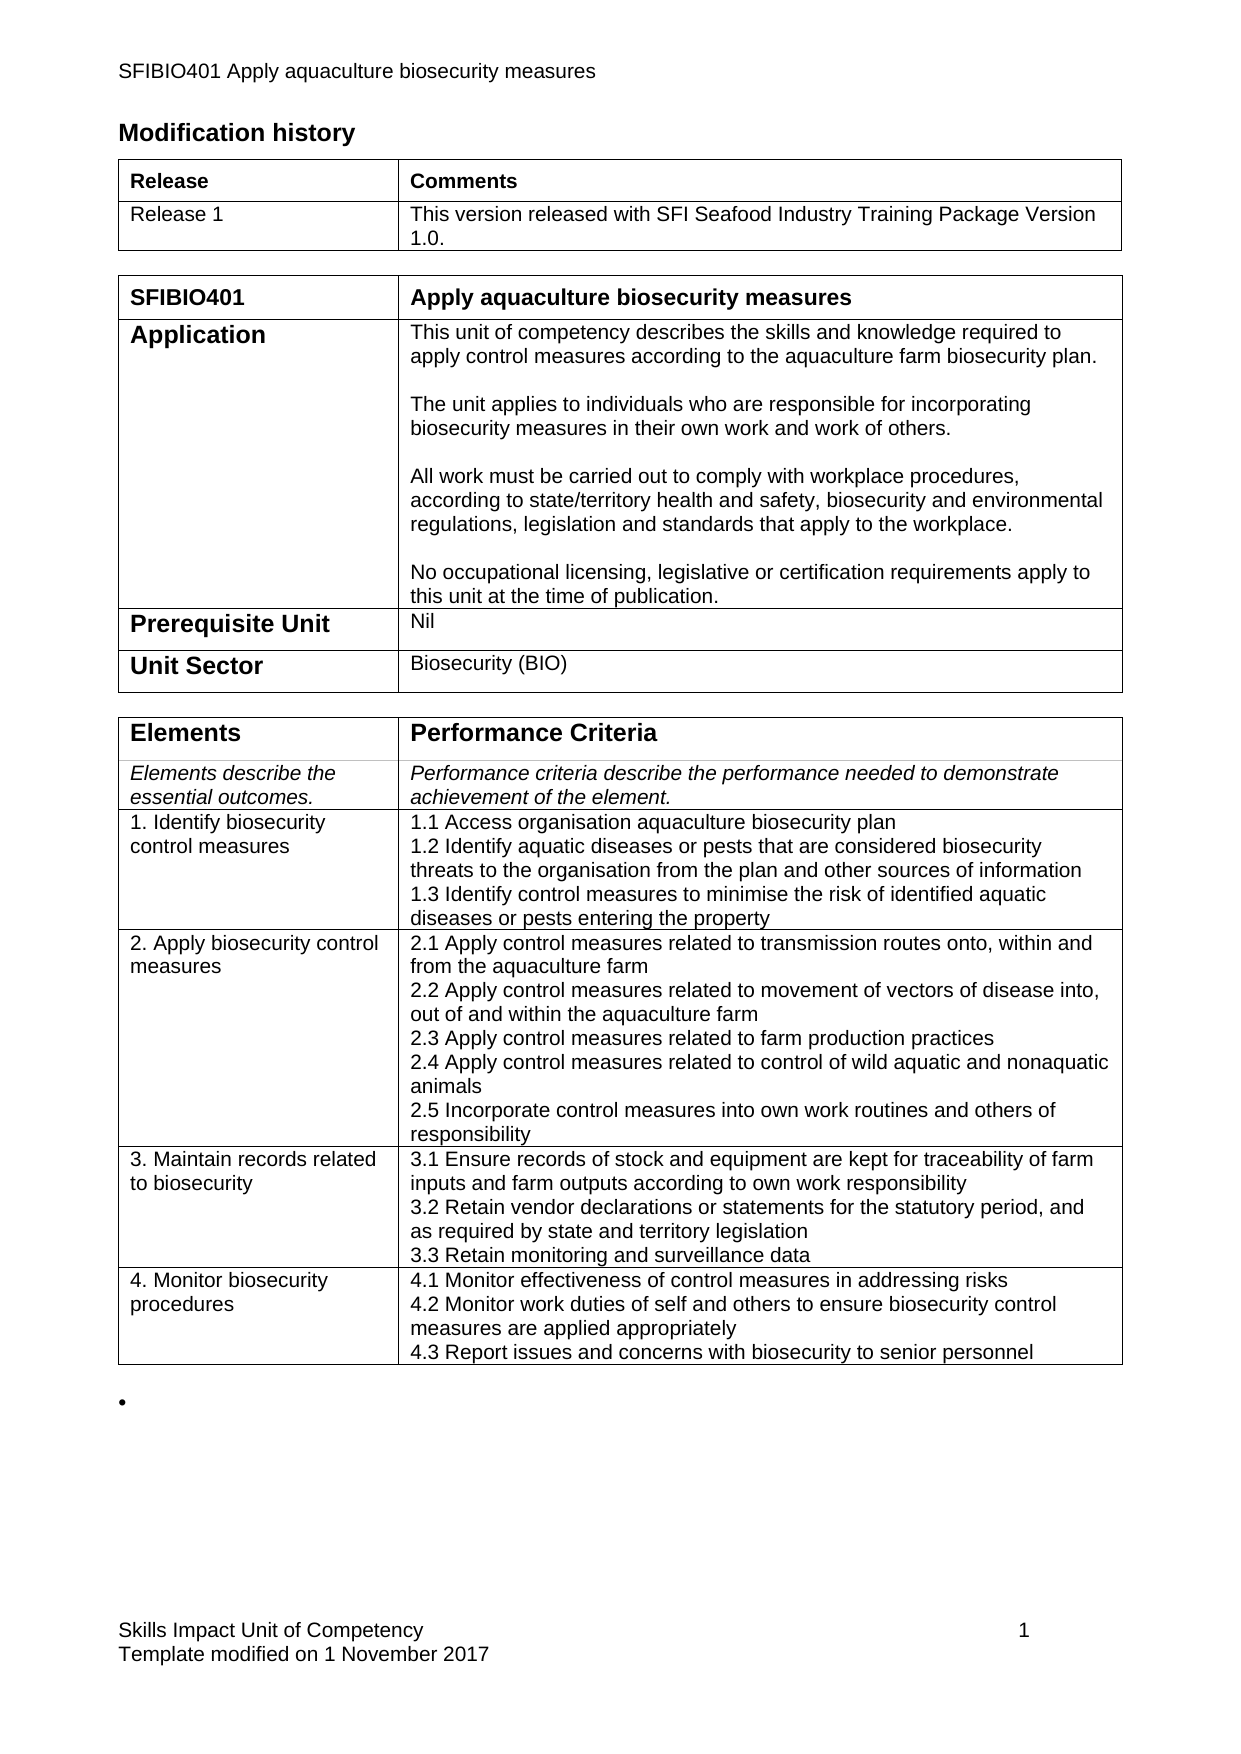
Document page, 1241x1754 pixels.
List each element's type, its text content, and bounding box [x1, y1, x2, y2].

table_cell Performance criteria describe the performance needed to demonstrate achievement of the element. [399, 761, 1122, 808]
table_header Apply aquaculture biosecurity measures [399, 276, 1122, 319]
table_cell 2.1 Apply control measures related to transmission routes onto, within and from the aquaculture farm 2.2 Apply control measures related to movement of vectors of disease into, out of and within the aquaculture farm 2.3 Apply control measures related to farm production practices 2.4 Apply control measures related to control of wild aquatic and nonaquatic animals 2.5 Incorporate control measures into own work routines and others of responsibility [399, 930, 1122, 1146]
table_cell Release 1 [119, 202, 398, 250]
table_cell 3. Maintain records related to biosecurity [119, 1147, 398, 1267]
table_cell This version released with SFI Seafood Industry Training Package Version 1.0. [399, 202, 1121, 250]
table_cell This unit of competency describes the skills and knowledge required to apply control measures according to the aquaculture farm biosecurity plan. The unit applies to individuals who are responsible for incorporating biosecurity measures in their own work and work of others. All work must be carried out to comply with workplace procedures, according to state/territory health and safety, biosecurity and environmental regulations, legislation and standards that apply to the workplace. No occupational licensing, legislative or certification requirements apply to this unit at the time of publication. [399, 320, 1122, 608]
table_cell Elements describe the essential outcomes. [119, 761, 398, 808]
table_cell 4.1 Monitor effectiveness of control measures in addressing risks 4.2 Monitor work duties of self and others to ensure biosecurity control measures are applied appropriately 4.3 Report issues and concerns with biosecurity to senior personnel [399, 1268, 1122, 1364]
table_header Release [119, 160, 398, 201]
table_cell 1.1 Access organisation aquaculture biosecurity plan 1.2 Identify aquatic diseases or pests that are considered biosecurity threats to the organisation from the plan and other sources of information 1.3 Identify control measures to minimise the risk of identified aquatic diseases or pests entering the property [399, 810, 1122, 929]
table_cell Application [119, 320, 398, 608]
table_header Comments [399, 160, 1121, 201]
subtitle Modification history [118, 118, 1122, 147]
table_cell 1. Identify biosecurity control measures [119, 810, 398, 929]
table_header SFIBIO401 [119, 276, 398, 319]
table_header Elements [119, 718, 398, 759]
table_cell Unit Sector [119, 651, 398, 692]
table_cell 4. Monitor biosecurity procedures [119, 1268, 398, 1364]
table_cell 2. Apply biosecurity control measures [119, 930, 398, 1146]
table_cell 3.1 Ensure records of stock and equipment are kept for traceability of farm inputs and farm outputs according to own work responsibility 3.2 Retain vendor declarations or statements for the statutory period, and as required by state and territory legislation 3.3 Retain monitoring and surveillance data [399, 1147, 1122, 1267]
table_cell Prerequisite Unit [119, 609, 398, 650]
table_cell Nil [399, 609, 1122, 650]
table_cell Biosecurity (BIO) [399, 651, 1122, 692]
table_header Performance Criteria [399, 718, 1122, 759]
